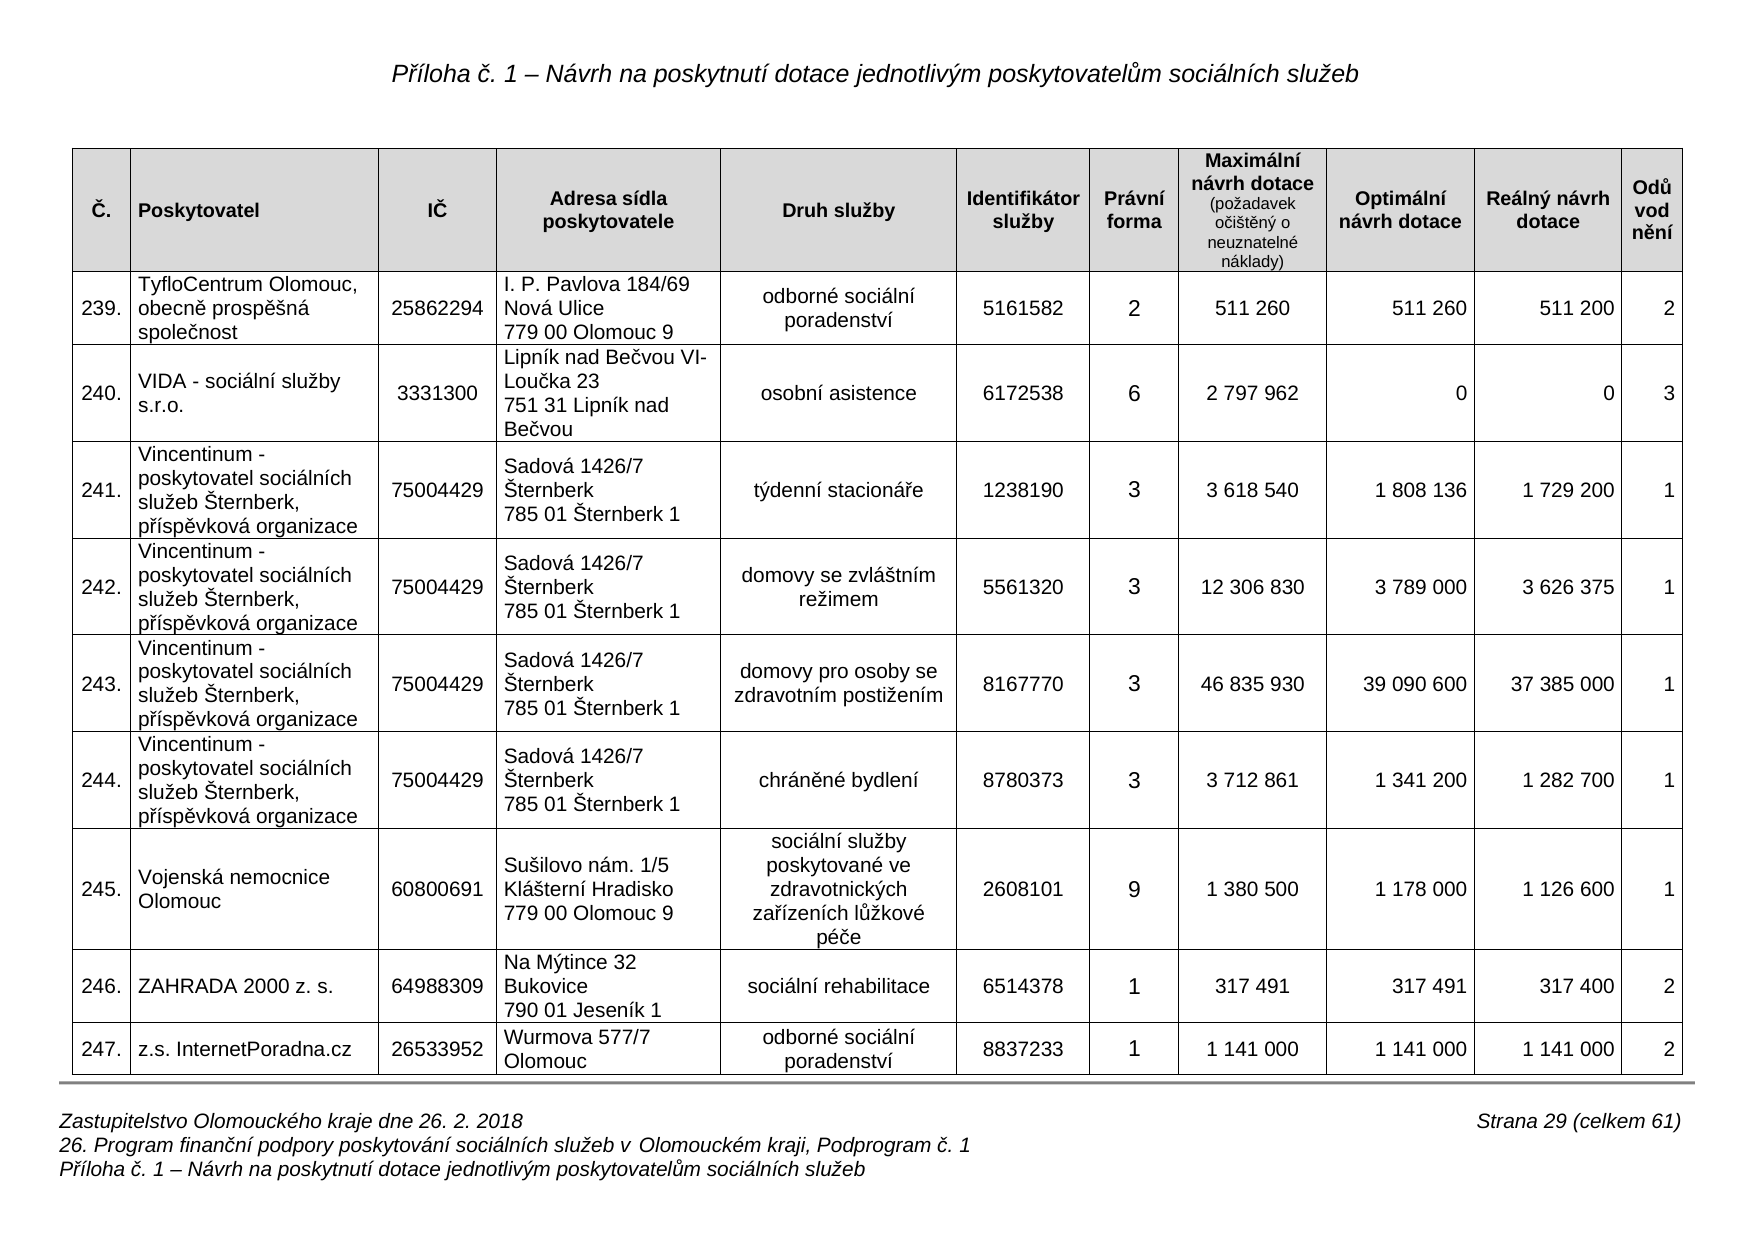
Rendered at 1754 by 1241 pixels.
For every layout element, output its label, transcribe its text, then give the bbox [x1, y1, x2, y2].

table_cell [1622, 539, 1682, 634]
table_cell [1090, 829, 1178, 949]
table_header IČ [379, 149, 496, 271]
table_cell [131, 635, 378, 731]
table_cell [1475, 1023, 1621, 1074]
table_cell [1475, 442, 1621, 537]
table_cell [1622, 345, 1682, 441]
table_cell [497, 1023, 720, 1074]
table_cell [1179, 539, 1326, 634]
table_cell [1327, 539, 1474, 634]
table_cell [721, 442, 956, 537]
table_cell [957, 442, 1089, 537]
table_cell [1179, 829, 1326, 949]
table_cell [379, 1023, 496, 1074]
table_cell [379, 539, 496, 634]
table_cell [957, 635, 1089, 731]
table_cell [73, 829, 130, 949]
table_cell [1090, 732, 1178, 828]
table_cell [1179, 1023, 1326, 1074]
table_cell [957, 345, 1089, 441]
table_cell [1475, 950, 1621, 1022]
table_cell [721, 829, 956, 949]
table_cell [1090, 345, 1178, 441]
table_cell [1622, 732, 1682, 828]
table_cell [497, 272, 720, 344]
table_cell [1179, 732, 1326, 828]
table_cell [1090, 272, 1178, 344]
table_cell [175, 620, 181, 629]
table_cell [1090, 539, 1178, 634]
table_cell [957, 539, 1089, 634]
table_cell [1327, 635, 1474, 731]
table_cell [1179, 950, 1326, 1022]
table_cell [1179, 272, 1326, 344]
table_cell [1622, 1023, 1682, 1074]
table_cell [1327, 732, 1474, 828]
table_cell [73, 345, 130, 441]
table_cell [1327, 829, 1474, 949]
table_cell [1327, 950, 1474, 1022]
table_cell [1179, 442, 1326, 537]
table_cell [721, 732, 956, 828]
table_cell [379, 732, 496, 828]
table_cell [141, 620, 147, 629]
table_header Adresa sídla poskytovatele [497, 149, 720, 271]
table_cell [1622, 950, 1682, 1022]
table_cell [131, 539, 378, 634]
table_header Identifikátor služby [957, 149, 1089, 271]
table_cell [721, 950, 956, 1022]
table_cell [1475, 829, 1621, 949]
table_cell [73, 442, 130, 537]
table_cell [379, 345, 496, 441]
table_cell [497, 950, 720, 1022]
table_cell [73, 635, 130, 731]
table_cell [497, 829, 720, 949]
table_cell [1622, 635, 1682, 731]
table_header Maximální návrh dotace (požadavek očištěný o neuznatelné náklady) [1179, 149, 1326, 271]
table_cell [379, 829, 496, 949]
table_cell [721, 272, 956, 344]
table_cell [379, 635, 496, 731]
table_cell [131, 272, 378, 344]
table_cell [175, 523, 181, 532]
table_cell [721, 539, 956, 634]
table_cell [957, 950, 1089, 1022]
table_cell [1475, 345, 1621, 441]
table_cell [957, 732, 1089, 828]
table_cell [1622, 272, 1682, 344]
table_header Optimální návrh dotace [1327, 149, 1474, 271]
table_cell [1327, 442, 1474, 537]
table_header Druh služby [721, 149, 956, 271]
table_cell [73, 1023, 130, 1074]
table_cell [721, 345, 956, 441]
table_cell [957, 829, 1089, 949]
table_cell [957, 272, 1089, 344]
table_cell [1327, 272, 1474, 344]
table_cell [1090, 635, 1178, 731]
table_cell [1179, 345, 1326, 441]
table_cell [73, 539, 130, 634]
table_header Č. [73, 149, 130, 271]
table_header Poskytovatel [131, 149, 378, 271]
table_header Odůvodnění [1622, 149, 1682, 271]
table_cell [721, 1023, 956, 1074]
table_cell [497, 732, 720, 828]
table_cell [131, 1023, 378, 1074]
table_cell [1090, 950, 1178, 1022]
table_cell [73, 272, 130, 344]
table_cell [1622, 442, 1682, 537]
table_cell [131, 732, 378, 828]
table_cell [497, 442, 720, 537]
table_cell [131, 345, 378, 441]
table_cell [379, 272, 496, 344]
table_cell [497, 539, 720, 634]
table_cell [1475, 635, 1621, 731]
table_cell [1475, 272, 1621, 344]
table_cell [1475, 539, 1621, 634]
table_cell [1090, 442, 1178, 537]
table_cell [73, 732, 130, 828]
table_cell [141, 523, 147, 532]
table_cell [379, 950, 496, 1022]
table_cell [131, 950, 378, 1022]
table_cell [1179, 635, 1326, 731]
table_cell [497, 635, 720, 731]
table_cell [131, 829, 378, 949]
table_header Reálný návrh dotace [1475, 149, 1621, 271]
table_header Právní forma [1090, 149, 1178, 271]
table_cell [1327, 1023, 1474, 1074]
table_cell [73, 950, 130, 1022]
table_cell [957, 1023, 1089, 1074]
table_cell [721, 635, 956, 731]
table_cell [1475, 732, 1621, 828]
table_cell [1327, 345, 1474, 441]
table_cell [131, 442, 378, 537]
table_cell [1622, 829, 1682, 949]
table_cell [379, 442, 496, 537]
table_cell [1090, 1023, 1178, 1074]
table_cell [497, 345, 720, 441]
